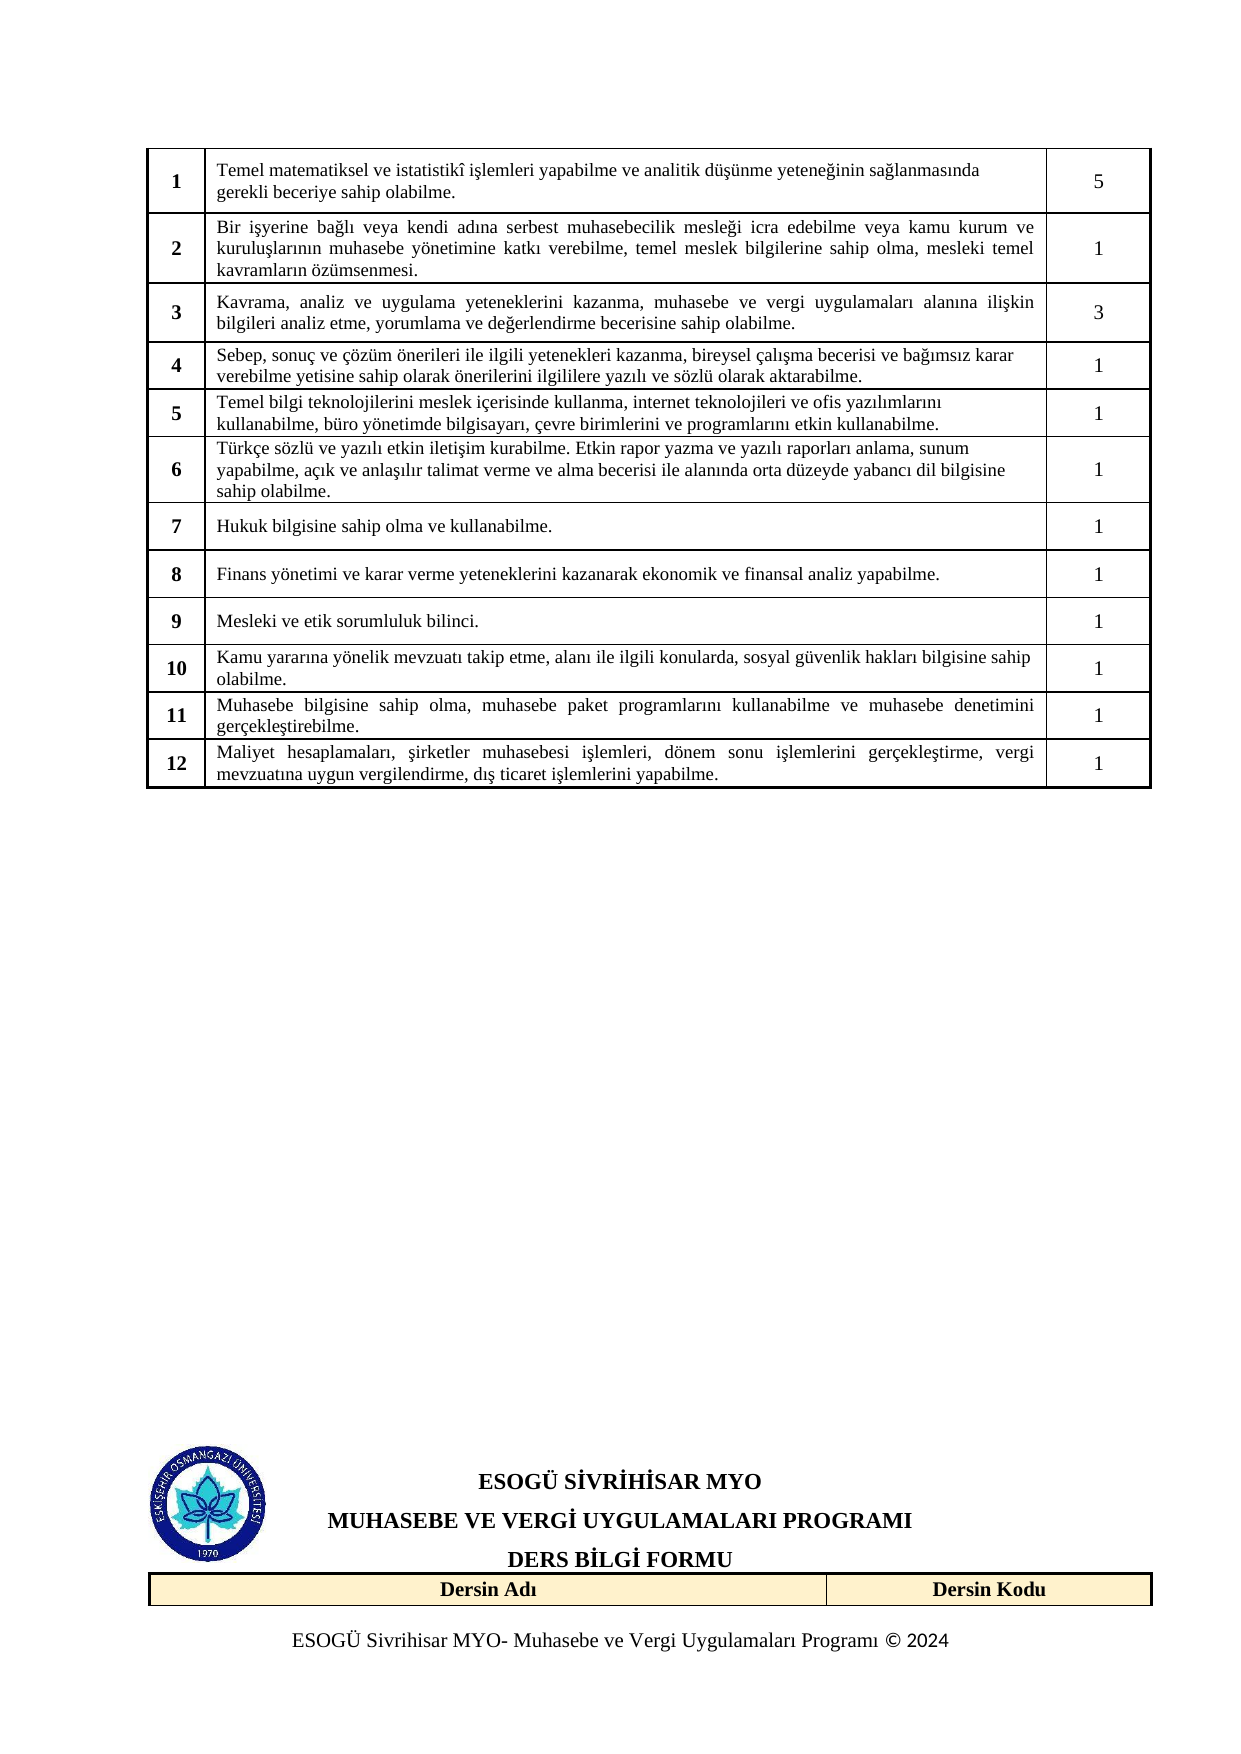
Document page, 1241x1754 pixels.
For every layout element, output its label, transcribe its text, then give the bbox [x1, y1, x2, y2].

table_cell 4 [149, 343, 204, 388]
table_header Dersin Kodu [827, 1575, 1150, 1605]
table_cell Temel matematiksel ve istatistikî işlemleri yapabilme ve analitik düşünme yeteneğinin sağlanmasında gerekli beceriye sahip olabilme. [206, 149, 1046, 212]
table_cell 1 [1047, 551, 1149, 596]
table_cell 8 [149, 551, 204, 596]
table_cell 1 [1047, 390, 1149, 436]
table_cell 9 [149, 598, 204, 644]
table_cell 7 [149, 503, 204, 549]
table_cell 6 [149, 437, 204, 502]
text DERS BİLGİ FORMU [148, 1546, 1093, 1572]
text MUHASEBE VE VERGİ UYGULAMALARI PROGRAMI [267, 1507, 1093, 1533]
table_cell 11 [149, 693, 204, 738]
table_cell Mesleki ve etik sorumluluk bilinci. [206, 598, 1046, 644]
table_cell 3 [149, 284, 204, 341]
table_cell 1 [1047, 693, 1149, 738]
table_cell Muhasebe bilgisine sahip olma, muhasebe paket programlarını kullanabilme ve muhasebe denetimini gerçekleştirebilme. [206, 693, 1046, 738]
table_cell Hukuk bilgisine sahip olma ve kullanabilme. [206, 503, 1046, 549]
table_cell 1 [1047, 503, 1149, 549]
table_cell 10 [149, 645, 204, 691]
table_cell 1 [149, 149, 204, 212]
table_cell Maliyet hesaplamaları, şirketler muhasebesi işlemleri, dönem sonu işlemlerini gerçekleştirme, vergi mevzuatına uygun vergilendirme, dış ticaret işlemlerini yapabilme. [206, 740, 1046, 786]
picture [148, 1444, 267, 1563]
table_cell 1 [1047, 740, 1149, 786]
table_cell Finans yönetimi ve karar verme yeteneklerini kazanarak ekonomik ve finansal analiz yapabilme. [206, 551, 1046, 596]
table_cell 1 [1047, 437, 1149, 502]
table_cell 2 [149, 214, 204, 282]
table_cell 12 [149, 740, 204, 786]
table_cell Türkçe sözlü ve yazılı etkin iletişim kurabilme. Etkin rapor yazma ve yazılı raporları anlama, sunum yapabilme, açık ve anlaşılır talimat verme ve alma becerisi ile alanında orta düzeyde yabancı dil bilgisine sahip olabilme. [206, 437, 1046, 502]
table_cell 1 [1047, 214, 1149, 282]
table_cell 5 [1047, 149, 1149, 212]
table_cell Bir işyerine bağlı veya kendi adına serbest muhasebecilik mesleği icra edebilme veya kamu kurum ve kuruluşlarının muhasebe yönetimine katkı verebilme, temel meslek bilgilerine sahip olma, mesleki temel kavramların özümsenmesi. [206, 214, 1046, 282]
table_cell Sebep, sonuç ve çözüm önerileri ile ilgili yetenekleri kazanma, bireysel çalışma becerisi ve bağımsız karar verebilme yetisine sahip olarak önerilerini ilgililere yazılı ve sözlü olarak aktarabilme. [206, 343, 1046, 388]
table_cell Kamu yararına yönelik mevzuatı takip etme, alanı ile ilgili konularda, sosyal güvenlik hakları bilgisine sahip olabilme. [206, 645, 1046, 691]
table_cell 1 [1047, 645, 1149, 691]
table_header Dersin Adı [151, 1575, 826, 1605]
table_cell 3 [1047, 284, 1149, 341]
table_cell Temel bilgi teknolojilerini meslek içerisinde kullanma, internet teknolojileri ve ofis yazılımlarını kullanabilme, büro yönetimde bilgisayarı, çevre birimlerini ve programlarını etkin kullanabilme. [206, 390, 1046, 436]
table_cell Kavrama, analiz ve uygulama yeteneklerini kazanma, muhasebe ve vergi uygulamaları alanına ilişkin bilgileri analiz etme, yorumlama ve değerlendirme becerisine sahip olabilme. [206, 284, 1046, 341]
table_cell 1 [1047, 598, 1149, 644]
text ESOGÜ SİVRİHİSAR MYO [267, 1468, 1093, 1494]
table_cell 5 [149, 390, 204, 436]
table_cell 1 [1047, 343, 1149, 388]
